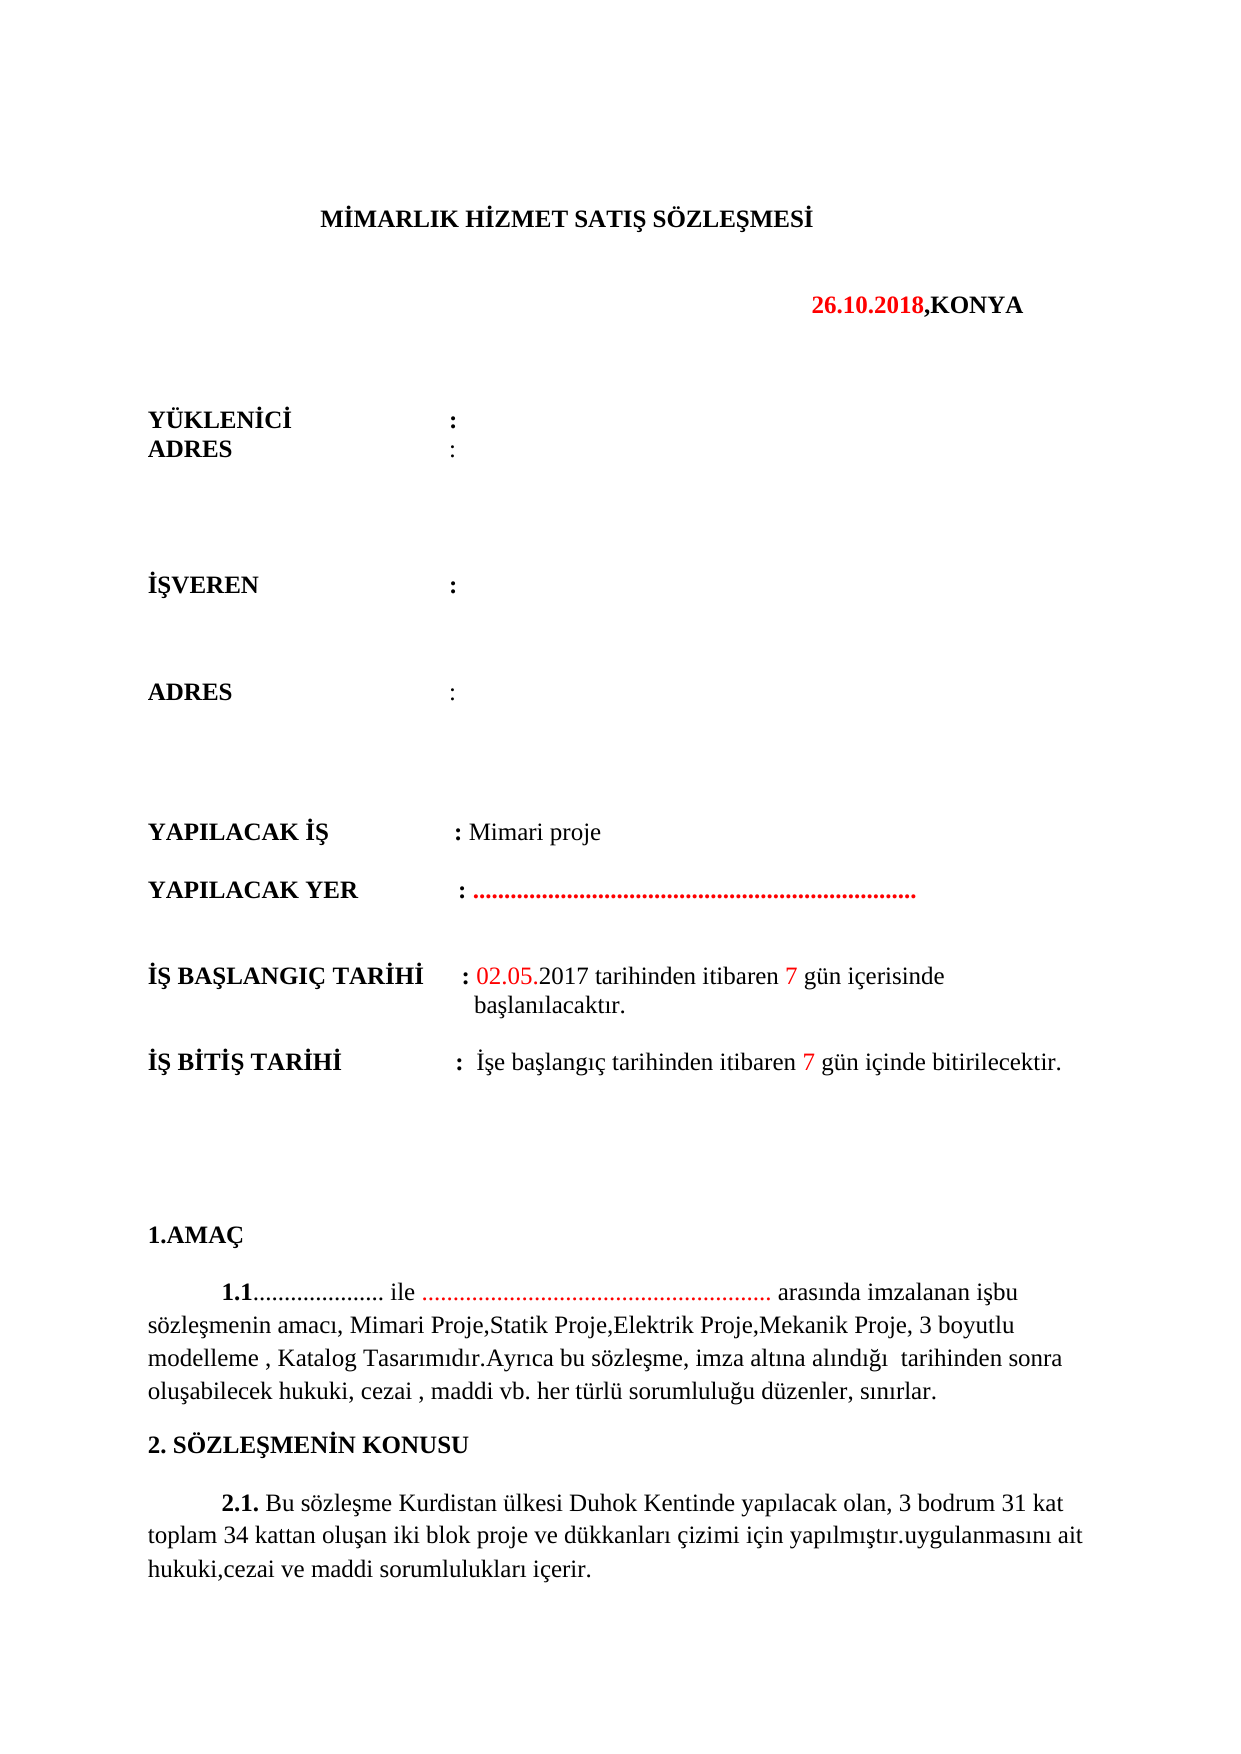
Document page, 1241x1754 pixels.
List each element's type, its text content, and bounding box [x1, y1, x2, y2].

text 2. SÖZLEŞMENİN KONUSU [148, 1430, 1093, 1459]
text İŞ BİTİŞ TARİHİ : İşe başlangıç tarihinden itibaren 7 gün içinde bitirilecektir. [148, 1047, 1093, 1076]
text YAPILACAK İŞ : Mimari proje [148, 817, 1093, 846]
text 26.10.2018,KONYA [148, 233, 1093, 319]
text İŞ BAŞLANGIÇ TARİHİ : 02.05.2017 tarihinden itibaren 7 gün içerisinde başlanılacaktır. [148, 961, 1093, 1018]
text 1.1..................... ile ........................................................ arasında imzalanan işbu sözleşmenin amacı, Mimari Proje,Statik Proje,Elektrik Proje,Mekanik Proje, 3 boyutlu modelleme , Katalog Tasarımıdır.Ayrıca bu sözleşme, imza altına alındığı tarihinden sonra oluşabilecek hukuki, cezai , maddi vb. her türlü sorumluluğu düzenler, sınırlar. [148, 1277, 1093, 1405]
text İŞVEREN : [148, 570, 1093, 599]
text YÜKLENİCİ : [148, 405, 1093, 434]
text 2.1. Bu sözleşme Kurdistan ülkesi Duhok Kentinde yapılacak olan, 3 bodrum 31 kat toplam 34 kattan oluşan iki blok proje ve dükkanları çizimi için yapılmıştır.uygulanmasını ait hukuki,cezai ve maddi sorumlulukları içerir. [148, 1488, 1093, 1582]
text ADRES : [148, 434, 1093, 462]
text YAPILACAK YER : ....................................................................... [148, 875, 1093, 903]
text MİMARLIK HİZMET SATIŞ SÖZLEŞMESİ [148, 204, 1093, 233]
text ADRES : [148, 677, 1093, 706]
text 1.AMAÇ [148, 1220, 1093, 1248]
